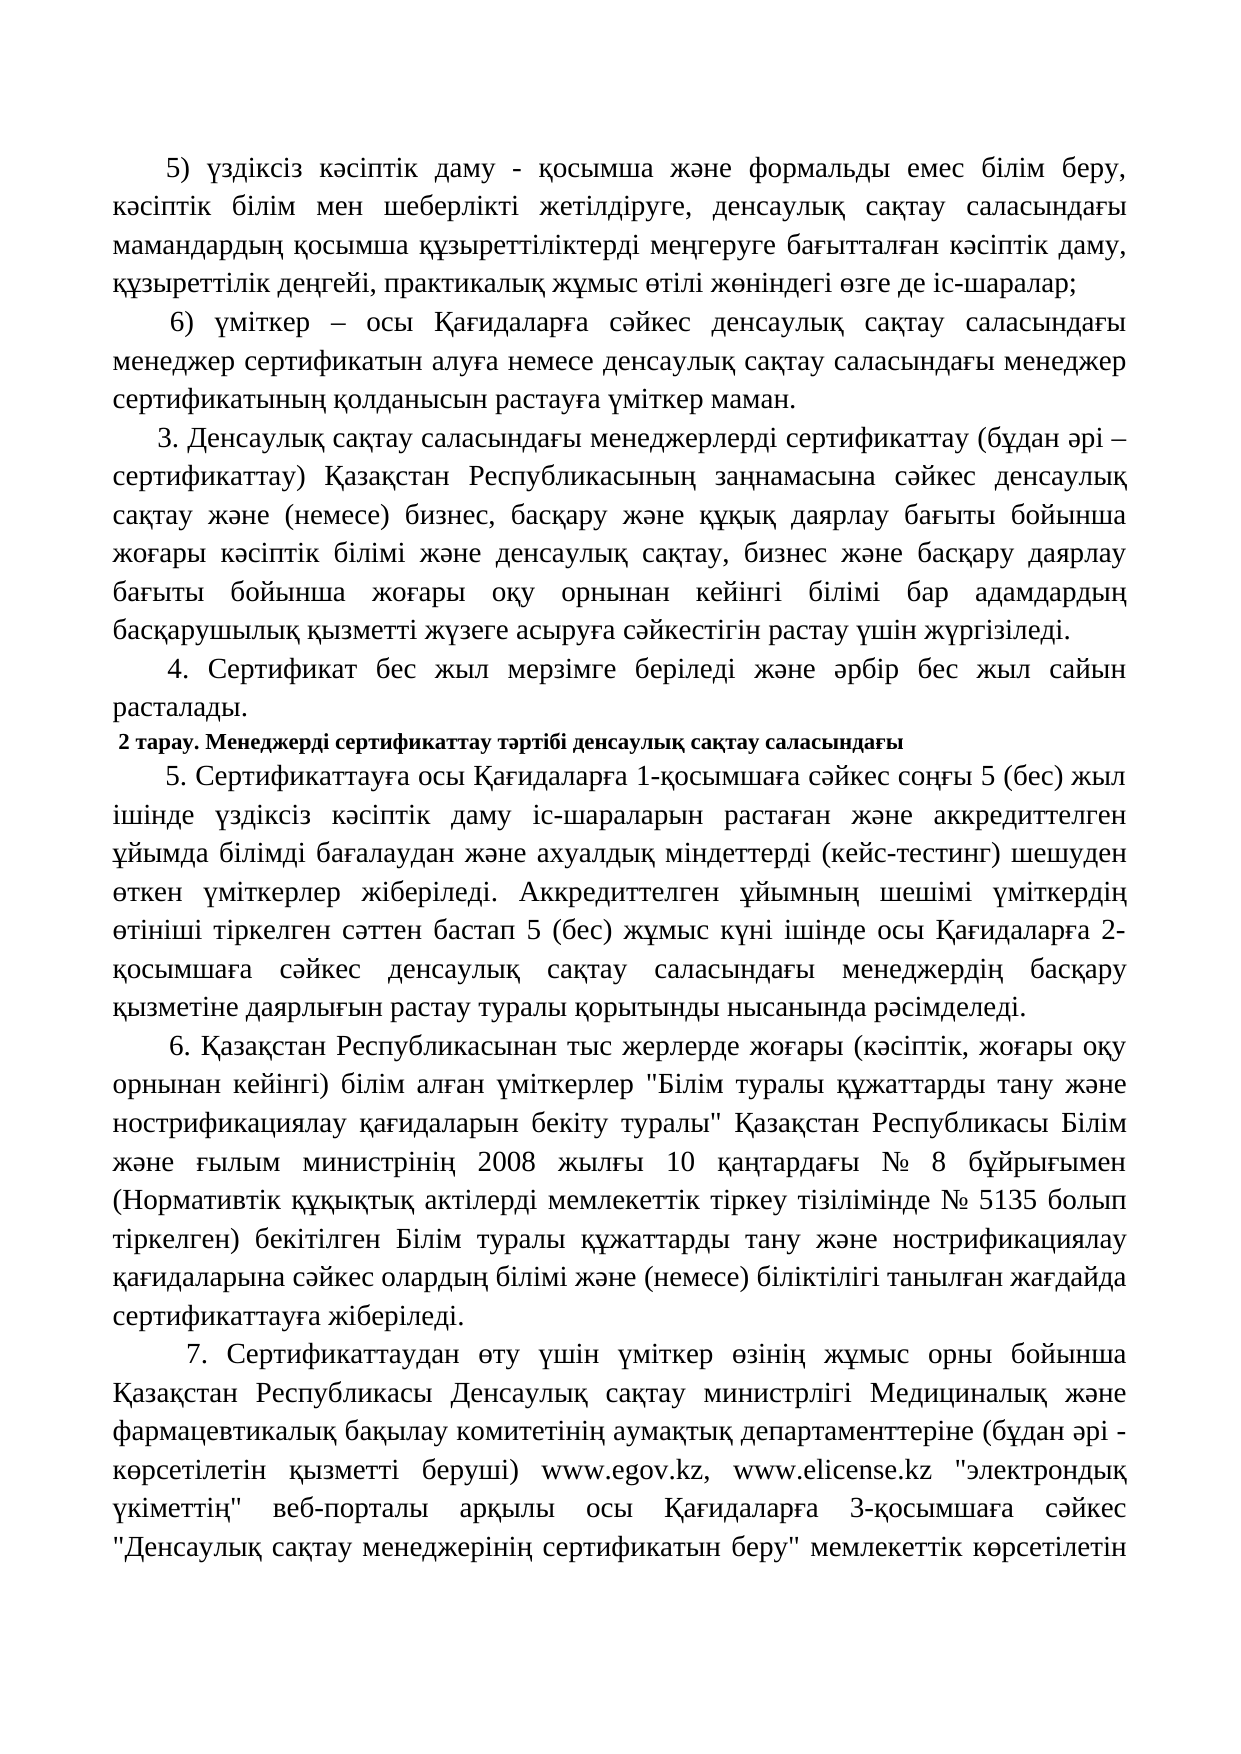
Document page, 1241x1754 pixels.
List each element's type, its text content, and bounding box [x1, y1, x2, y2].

text 5) үздіксіз кәсіптік даму - қосымша және формальды емес білім беру, кәсіптік білім мен шеберлікті жетілдіруге, денсаулық сақтау саласындағы мамандардың қосымша құзыреттіліктерді меңгеруге бағытталған кәсіптік даму, құзыреттілік деңгейі, практикалық жұмыс өтілі жөніндегі өзге де іс-шаралар; [112, 150, 1128, 299]
text 3. Денсаулық сақтау саласындағы менеджерлерді сертификаттау (бұдан әрі – сертификаттау) Қазақстан Республикасының заңнамасына сәйкес денсаулық сақтау және (немесе) бизнес, басқару және құқық даярлау бағыты бойынша жоғары кәсіптік білімі және денсаулық сақтау, бизнес және басқару даярлау бағыты бойынша жоғары оқу орнынан кейінгі білімі бар адамдардың басқарушылық қызметті жүзеге асыруға сәйкестігін растау үшін жүргізіледі. [112, 420, 1128, 646]
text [112, 1336, 1128, 1563]
text 4. Сертификат бес жыл мерзімге беріледі және әрбір бес жыл сайын расталады. [112, 651, 1128, 723]
text 6. Қазақстан Республикасынан тыс жерлерде жоғары (кәсіптік, жоғары оқу орнынан кейінгі) білім алған үміткерлер "Білім туралы құжаттарды тану және нострификациялау қағидаларын бекіту туралы" Қазақстан Республикасы Білім және ғылым министрінің 2008 жылғы 10 қаңтардағы № 8 бұйрығымен (Нормативтік құқықтық актілерді мемлекеттік тіркеу тізілімінде № 5135 болып тіркелген) бекітілген Білім туралы құжаттарды тану және нострификациялау қағидаларына сәйкес олардың білімі және (немесе) біліктілігі танылған жағдайда сертификаттауға жіберіледі. [112, 1028, 1128, 1331]
text 6) үміткер – осы Қағидаларға сәйкес денсаулық сақтау саласындағы менеджер сертификатын алуға немесе денсаулық сақтау саласындағы менеджер сертификатының қолданысын растауға үміткер маман. [112, 304, 1128, 415]
text 5. Сертификаттауға осы Қағидаларға 1-қосымшаға сәйкес соңғы 5 (бес) жыл ішінде үздіксіз кәсіптік даму іс-шараларын растаған және аккредиттелген ұйымда білімді бағалаудан және ахуалдық міндеттерді (кейс-тестинг) шешуден өткен үміткерлер жіберіледі. Аккредиттелген ұйымның шешімі үміткердің өтініші тіркелген сәттен бастап 5 (бес) жұмыс күні ішінде осы Қағидаларға 2-қосымшаға сәйкес денсаулық сақтау саласындағы менеджердің басқару қызметіне даярлығын растау туралы қорытынды нысанында рәсімделеді. [112, 758, 1128, 1023]
text 2 тарау. Менеджерді сертификаттау тәртібі денсаулық сақтау саласындағы [112, 728, 1128, 754]
